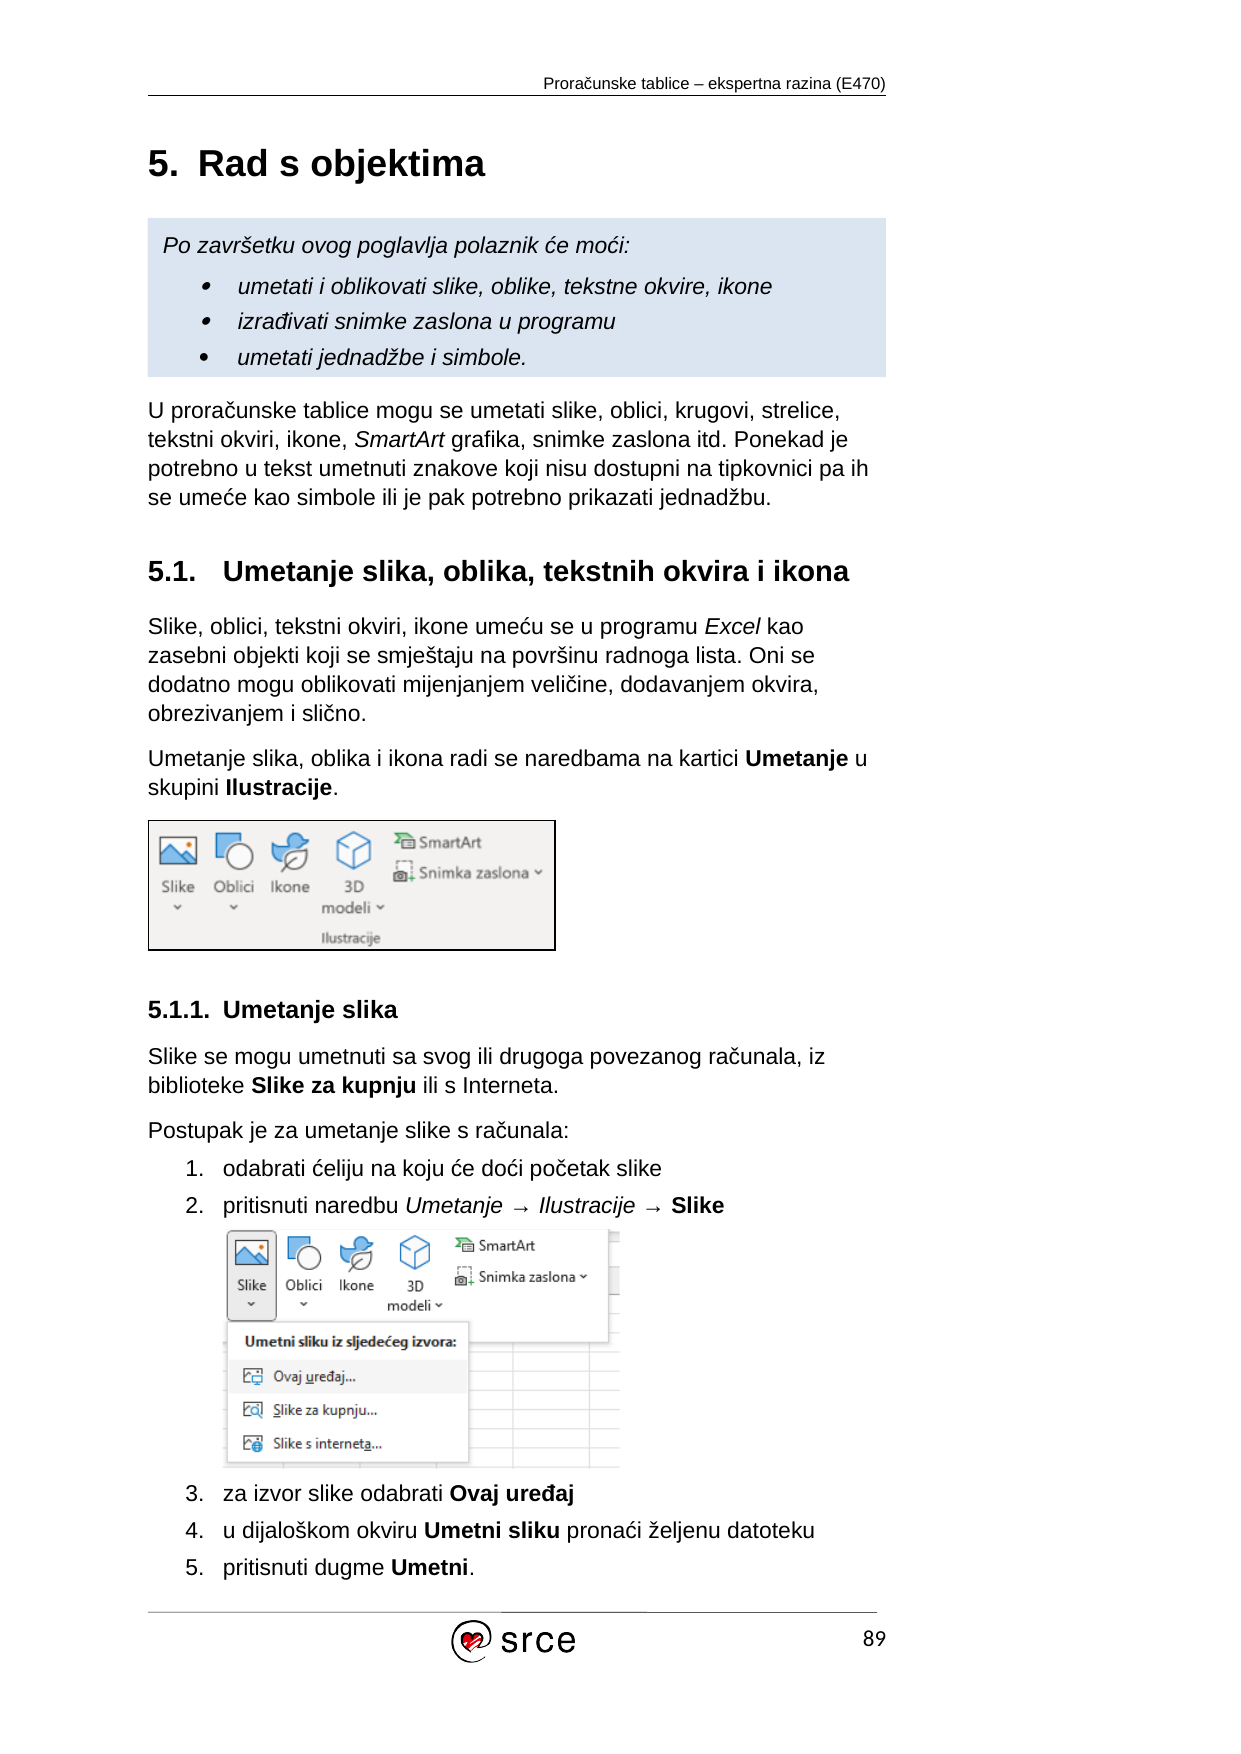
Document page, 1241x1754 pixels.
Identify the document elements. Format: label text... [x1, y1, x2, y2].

text Umetanje slika [148, 995, 886, 1024]
picture [222, 1229, 620, 1469]
text Umetanje slika, oblika i ikona radi se naredbama na kartici Umetanje u skupini Ilustracije. [148, 745, 886, 800]
text Postupak je za umetanje slike s računala: [148, 1117, 886, 1143]
text Rad s objektima [148, 141, 886, 184]
text Slike, oblici, tekstni okviri, ikone umeću se u programu Excel kao zasebni objekti koji se smještaju na površinu radnoga lista. Oni se dodatno mogu oblikovati mijenjanjem veličine, dodavanjem okvira, obrezivanjem i slično. [148, 613, 886, 726]
text Umetanje slika, oblika, tekstnih okvira i ikona [148, 554, 886, 588]
text U proračunske tablice mogu se umetati slike, oblici, krugovi, strelice, tekstni okviri, ikone, SmartArt grafika, snimke zaslona itd. Ponekad je potrebno u tekst umetnuti znakove koji nisu dostupni na tipkovnici pa ih se umeće kao simbole ili je pak potrebno prikazati jednadžbu. [148, 397, 886, 510]
list pritisnuti dugme Umetni. [185, 1554, 886, 1580]
list odabrati ćeliju na koju će doći početak slike [185, 1154, 886, 1181]
list za izvor slike odabrati Ovaj uređaj [185, 1479, 886, 1506]
text Slike se mogu umetnuti sa svog ili drugoga povezanog računala, iz biblioteke Slike za kupnju ili s Interneta. [148, 1043, 886, 1098]
picture [451, 1620, 575, 1663]
list u dijaloškom okviru Umetni sliku pronaći željenu datoteku [185, 1517, 886, 1543]
picture [149, 821, 554, 949]
list pritisnuti naredbu Umetanje → Ilustracije → Slike [185, 1192, 886, 1218]
